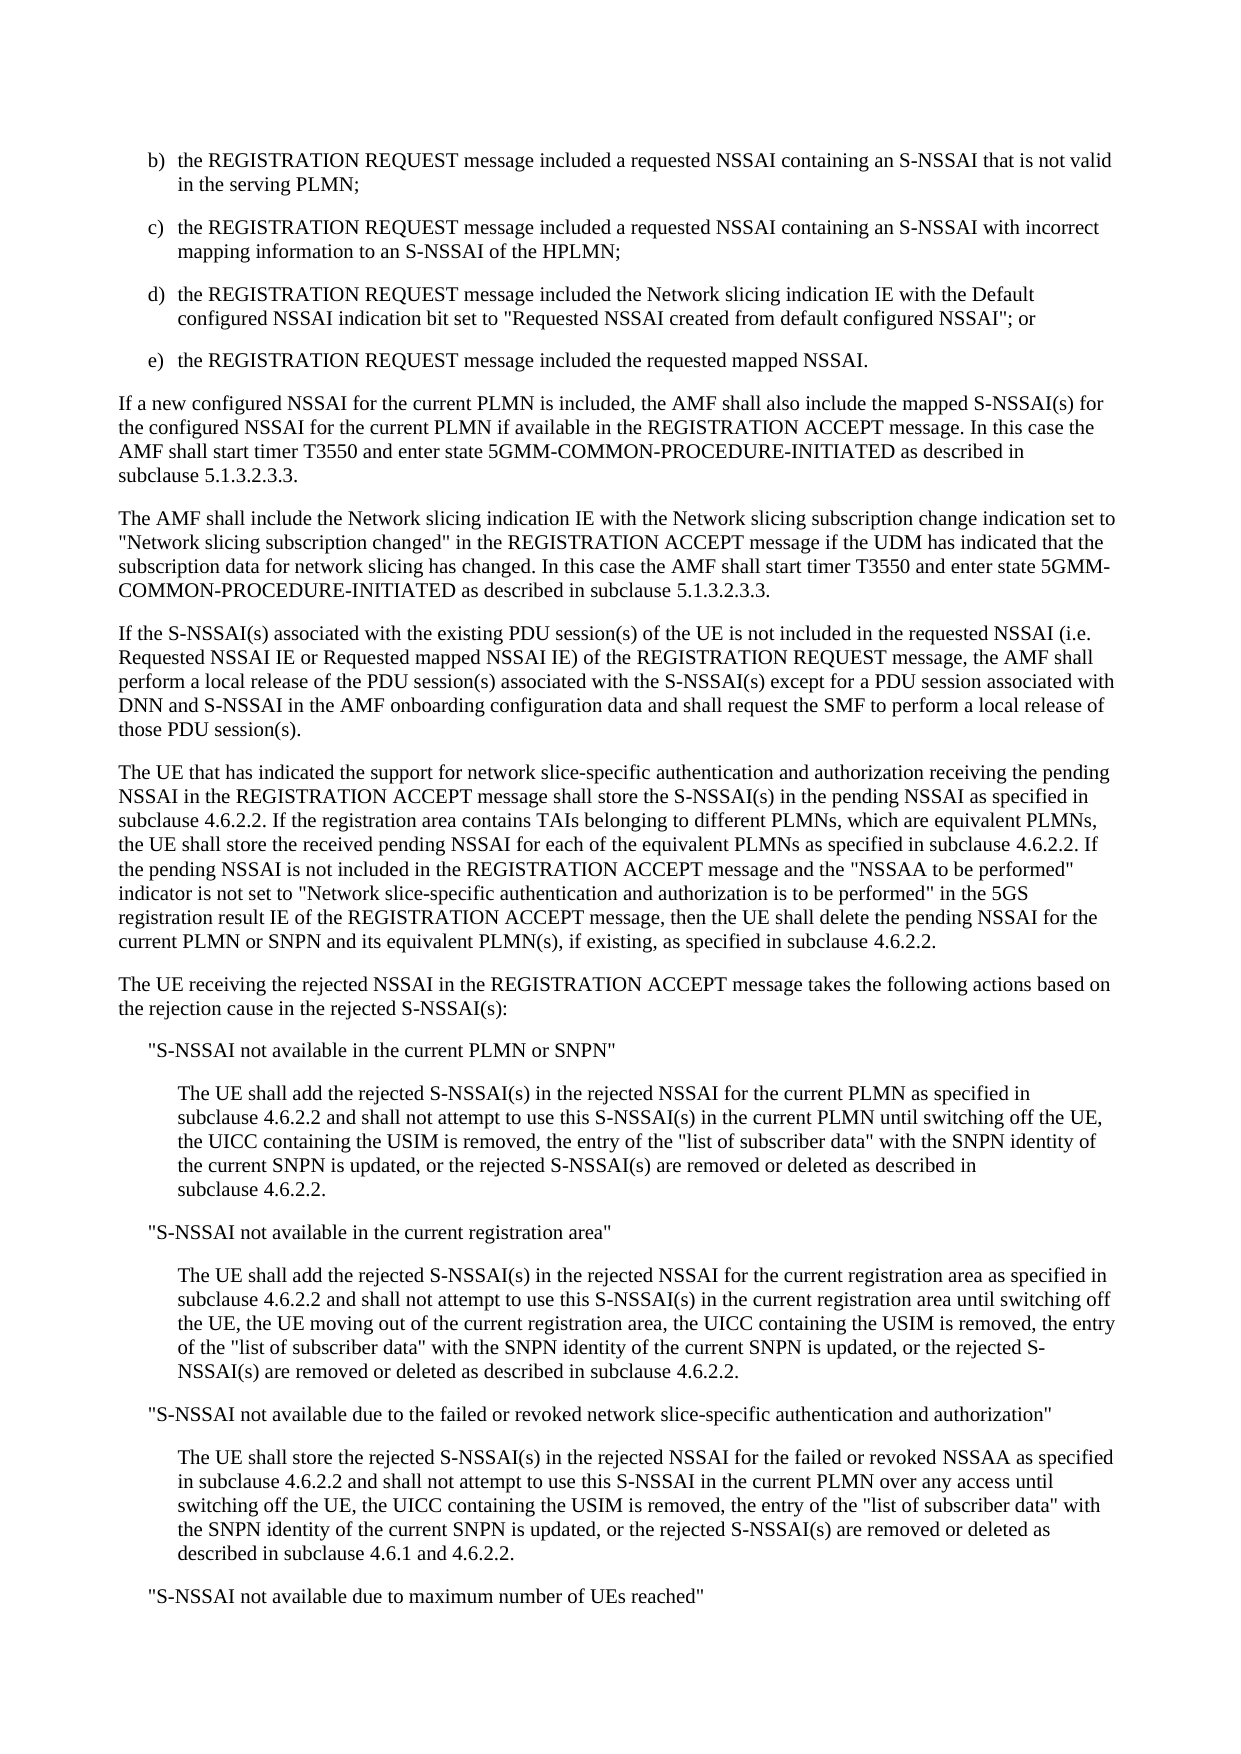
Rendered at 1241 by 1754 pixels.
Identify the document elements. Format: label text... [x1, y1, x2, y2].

text The UE shall add the rejected S-NSSAI(s) in the rejected NSSAI for the current PLMN as specified in subclause 4.6.2.2 and shall not attempt to use this S-NSSAI(s) in the current PLMN until switching off the UE, the UICC containing the USIM is removed, the entry of the "list of subscriber data" with the SNPN identity of the current SNPN is updated, or the rejected S-NSSAI(s) are removed or deleted as described in subclause 4.6.2.2. [148, 1081, 1122, 1201]
text The UE receiving the rejected NSSAI in the REGISTRATION ACCEPT message takes the following actions based on the rejection cause in the rejected S-NSSAI(s): [118, 971, 1122, 1019]
text "S-NSSAI not available due to maximum number of UEs reached" [148, 1584, 1122, 1608]
text The UE that has indicated the support for network slice-specific authentication and authorization receiving the pending NSSAI in the REGISTRATION ACCEPT message shall store the S-NSSAI(s) in the pending NSSAI as specified in subclause 4.6.2.2. If the registration area contains TAIs belonging to different PLMNs, which are equivalent PLMNs, the UE shall store the received pending NSSAI for each of the equivalent PLMNs as specified in subclause 4.6.2.2. If the pending NSSAI is not included in the REGISTRATION ACCEPT message and the "NSSAA to be performed" indicator is not set to "Network slice-specific authentication and authorization is to be performed" in the 5GS registration result IE of the REGISTRATION ACCEPT message, then the UE shall delete the pending NSSAI for the current PLMN or SNPN and its equivalent PLMN(s), if existing, as specified in subclause 4.6.2.2. [118, 760, 1122, 953]
text "S-NSSAI not available due to the failed or revoked network slice-specific authentication and authorization" [148, 1402, 1122, 1426]
text e) the REGISTRATION REQUEST message included the requested mapped NSSAI. [148, 348, 1122, 372]
text "S-NSSAI not available in the current registration area" [148, 1220, 1122, 1244]
text d) the REGISTRATION REQUEST message included the Network slicing indication IE with the Default configured NSSAI indication bit set to "Requested NSSAI created from default configured NSSAI"; or [148, 281, 1122, 329]
text If the S-NSSAI(s) associated with the existing PDU session(s) of the UE is not included in the requested NSSAI (i.e. Requested NSSAI IE or Requested mapped NSSAI IE) of the REGISTRATION REQUEST message, the AMF shall perform a local release of the PDU session(s) associated with the S-NSSAI(s) except for a PDU session associated with DNN and S-NSSAI in the AMF onboarding configuration data and shall request the SMF to perform a local release of those PDU session(s). [118, 621, 1122, 741]
text The AMF shall include the Network slicing indication IE with the Network slicing subscription change indication set to "Network slicing subscription changed" in the REGISTRATION ACCEPT message if the UDM has indicated that the subscription data for network slicing has changed. In this case the AMF shall start timer T3550 and enter state 5GMM-COMMON-PROCEDURE-INITIATED as described in subclause 5.1.3.2.3.3. [118, 506, 1122, 602]
text "S-NSSAI not available in the current PLMN or SNPN" [148, 1038, 1122, 1062]
text c) the REGISTRATION REQUEST message included a requested NSSAI containing an S-NSSAI with incorrect mapping information to an S-NSSAI of the HPLMN; [148, 214, 1122, 263]
text b) the REGISTRATION REQUEST message included a requested NSSAI containing an S-NSSAI that is not valid in the serving PLMN; [148, 148, 1122, 196]
text The UE shall add the rejected S-NSSAI(s) in the rejected NSSAI for the current registration area as specified in subclause 4.6.2.2 and shall not attempt to use this S-NSSAI(s) in the current registration area until switching off the UE, the UE moving out of the current registration area, the UICC containing the USIM is removed, the entry of the "list of subscriber data" with the SNPN identity of the current SNPN is updated, or the rejected S-NSSAI(s) are removed or deleted as described in subclause 4.6.2.2. [148, 1263, 1122, 1383]
text The UE shall store the rejected S-NSSAI(s) in the rejected NSSAI for the failed or revoked NSSAA as specified in subclause 4.6.2.2 and shall not attempt to use this S-NSSAI in the current PLMN over any access until switching off the UE, the UICC containing the USIM is removed, the entry of the "list of subscriber data" with the SNPN identity of the current SNPN is updated, or the rejected S-NSSAI(s) are removed or deleted as described in subclause 4.6.1 and 4.6.2.2. [148, 1445, 1122, 1565]
text If a new configured NSSAI for the current PLMN is included, the AMF shall also include the mapped S-NSSAI(s) for the configured NSSAI for the current PLMN if available in the REGISTRATION ACCEPT message. In this case the AMF shall start timer T3550 and enter state 5GMM-COMMON-PROCEDURE-INITIATED as described in subclause 5.1.3.2.3.3. [118, 391, 1122, 487]
